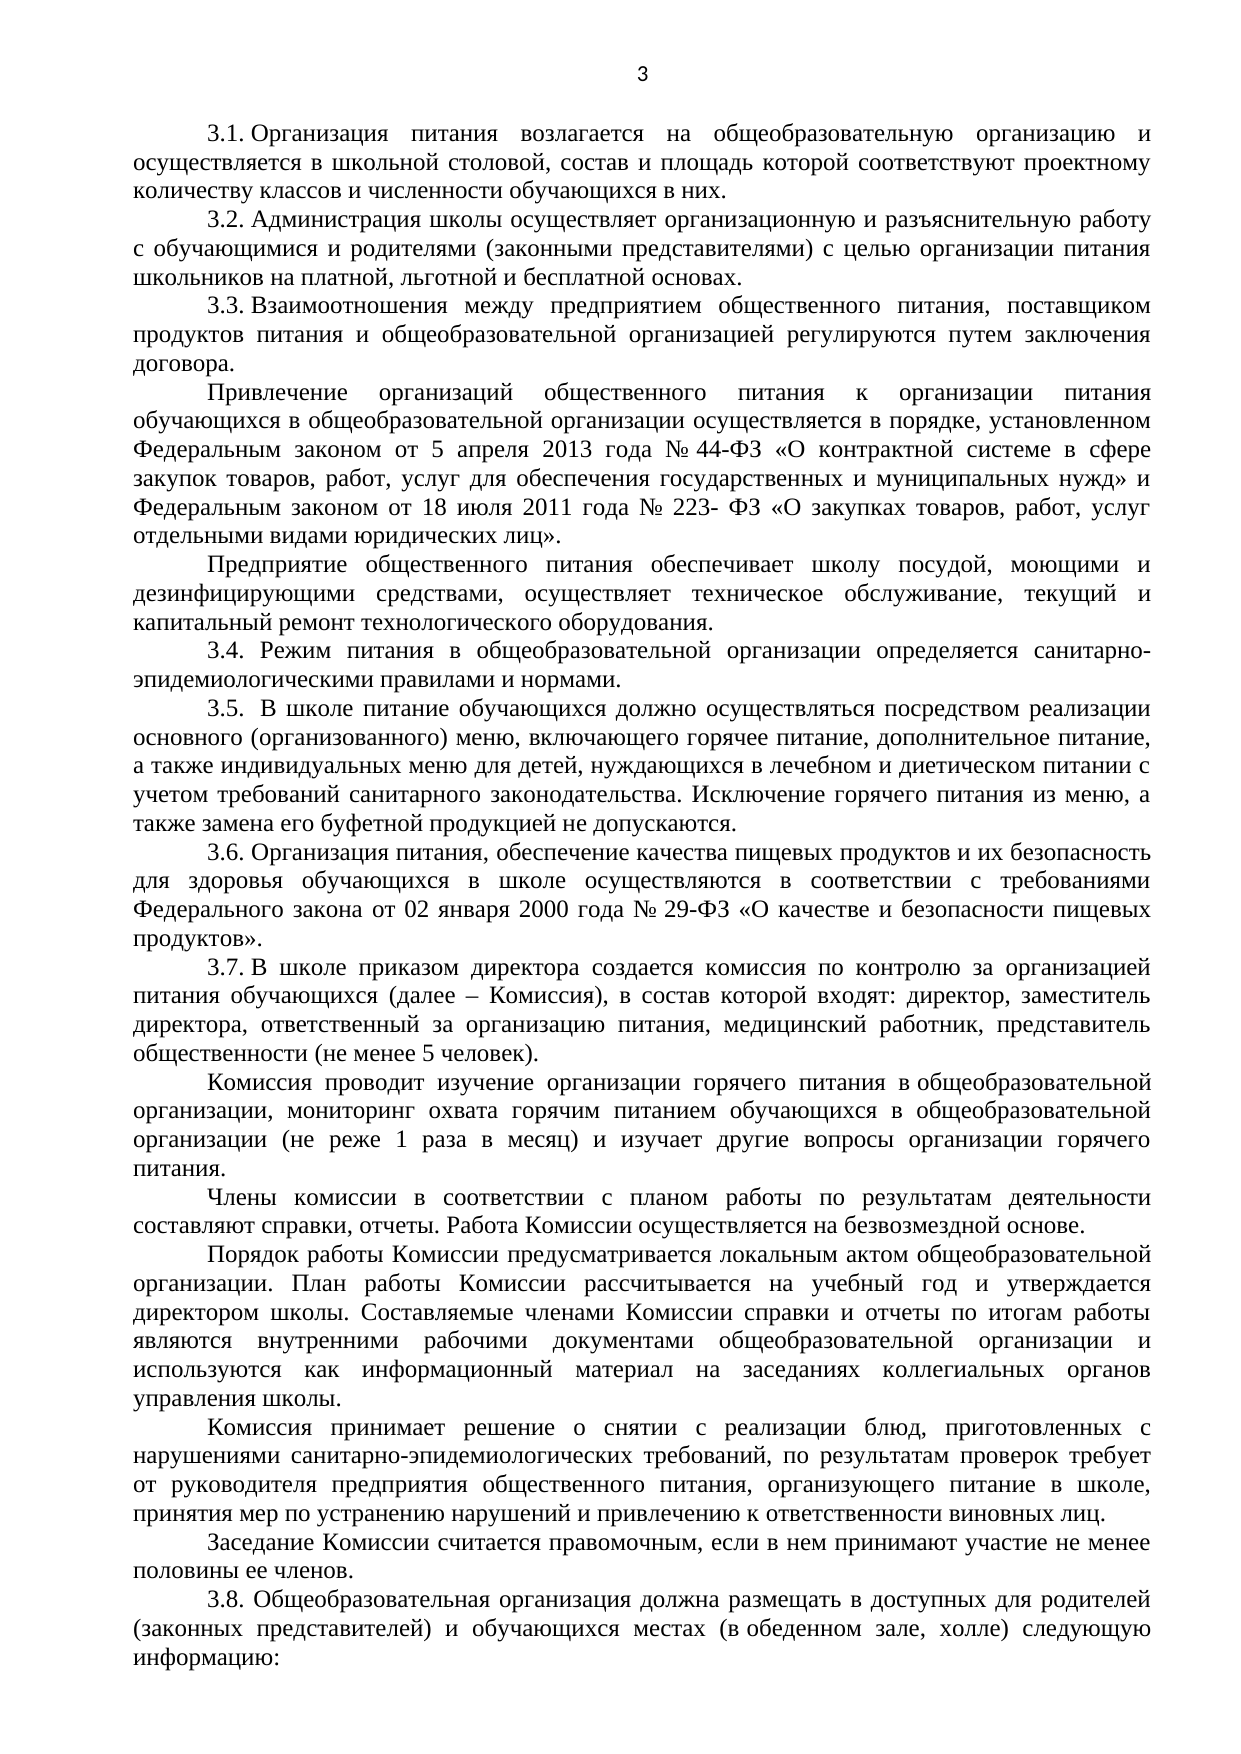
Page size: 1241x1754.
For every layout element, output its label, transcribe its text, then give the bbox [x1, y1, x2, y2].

text 3.1. Организация питания возлагается на общеобразовательную организацию и осуществляется в школьной столовой, состав и площадь которой соответствуют проектному количеству классов и численности обучающихся в них. [133, 118, 1152, 204]
text 3.2. Администрация школы осуществляет организационную и разъяснительную работу с обучающимися и родителями (законными представителями) с целью организации питания школьников на платной, льготной и бесплатной основах. [133, 204, 1152, 291]
text Заседание Комиссии считается правомочным, если в нем принимают участие не менее половины ее членов. [133, 1527, 1152, 1584]
text 3.5. В школе питание обучающихся должно осуществляться посредством реализации основного (организованного) меню, включающего горячее питание, дополнительное питание, а также индивидуальных меню для детей, нуждающихся в лечебном и диетическом питании с учетом требований санитарного законодательства. Исключение горячего питания из меню, а также замена его буфетной продукцией не допускаются. [133, 693, 1152, 837]
text Комиссия проводит изучение организации горячего питания в общеобразовательной организации, мониторинг охвата горячим питанием обучающихся в общеобразовательной организации (не реже 1 раза в месяц) и изучает другие вопросы организации горячего питания. [133, 1067, 1152, 1182]
text Привлечение организаций общественного питания к организации питания обучающихся в общеобразовательной организации осуществляется в порядке, установленном Федеральным законом от 5 апреля 2013 года № 44-ФЗ «О контрактной системе в сфере закупок товаров, работ, услуг для обеспечения государственных и муниципальных нужд» и Федеральным законом от 18 июля 2011 года № 223- ФЗ «О закупках товаров, работ, услуг отдельными видами юридических лиц». [133, 377, 1152, 549]
text 3.3. Взаимоотношения между предприятием общественного питания, поставщиком продуктов питания и общеобразовательной организацией регулируются путем заключения договора. [133, 291, 1152, 377]
text Порядок работы Комиссии предусматривается локальным актом общеобразовательной организации. План работы Комиссии рассчитывается на учебный год и утверждается директором школы. Составляемые членами Комиссии справки и отчеты по итогам работы являются внутренними рабочими документами общеобразовательной организации и используются как информационный материал на заседаниях коллегиальных органов управления школы. [133, 1239, 1152, 1412]
text 3.4. Режим питания в общеобразовательной организации определяется санитарно-эпидемиологическими правилами и нормами. [133, 636, 1152, 693]
text Комиссия принимает решение о снятии с реализации блюд, приготовленных с нарушениями санитарно-эпидемиологических требований, по результатам проверок требует от руководителя предприятия общественного питания, организующего питание в школе, принятия мер по устранению нарушений и привлечению к ответственности виновных лиц. [133, 1412, 1152, 1527]
text 3.8. Общеобразовательная организация должна размещать в доступных для родителей (законных представителей) и обучающихся местах (в обеденном зале, холле) следующую информацию: [133, 1584, 1152, 1671]
text 3.7. В школе приказом директора создается комиссия по контролю за организацией питания обучающихся (далее – Комиссия), в состав которой входят: директор, заместитель директора, ответственный за организацию питания, медицинский работник, представитель общественности (не менее 5 человек). [133, 952, 1152, 1067]
text Предприятие общественного питания обеспечивает школу посудой, моющими и дезинфицирующими средствами, осуществляет техническое обслуживание, текущий и капитальный ремонт технологического оборудования. [133, 549, 1152, 636]
text Члены комиссии в соответствии с планом работы по результатам деятельности составляют справки, отчеты. Работа Комиссии осуществляется на безвозмездной основе. [133, 1182, 1152, 1239]
text 3.6. Организация питания, обеспечение качества пищевых продуктов и их безопасность для здоровья обучающихся в школе осуществляются в соответствии с требованиями Федерального закона от 02 января 2000 года № 29-ФЗ «О качестве и безопасности пищевых продуктов». [133, 837, 1152, 952]
